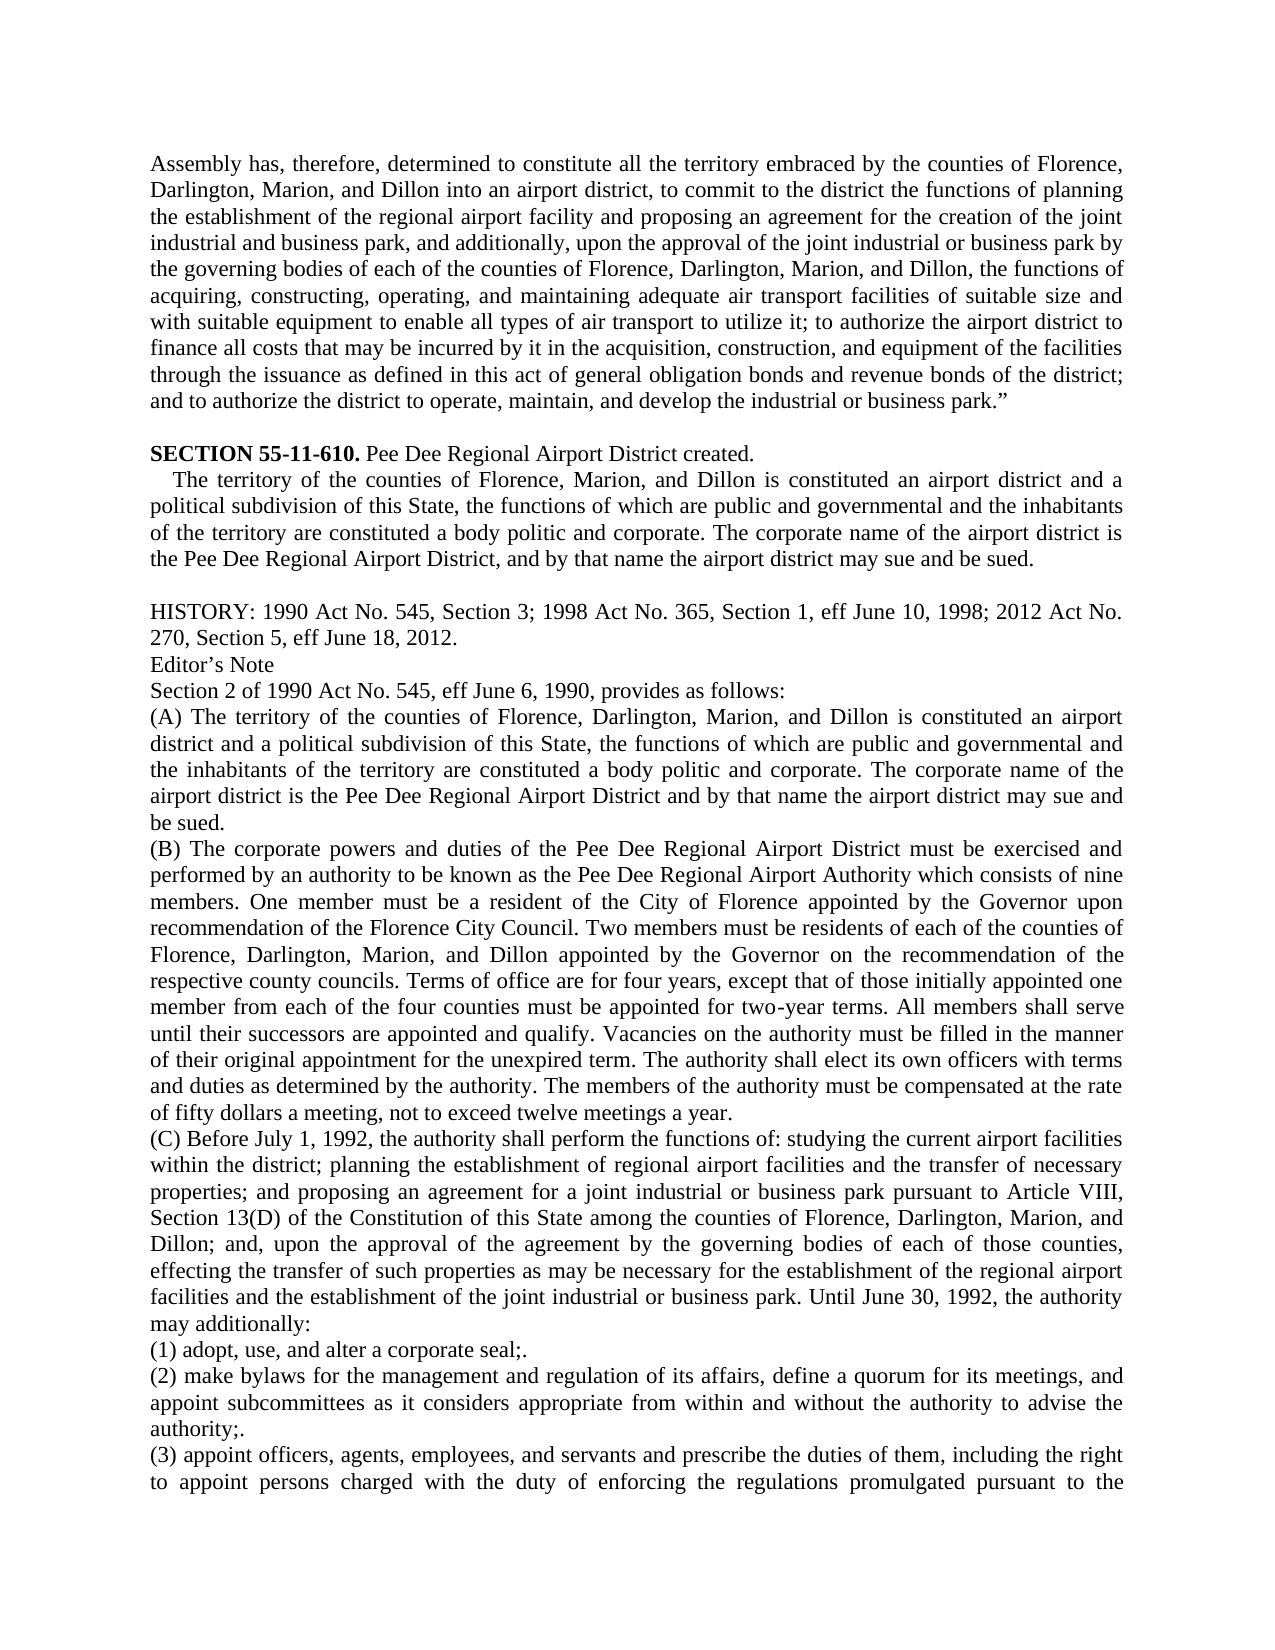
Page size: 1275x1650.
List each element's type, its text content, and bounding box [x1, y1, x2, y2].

text Section 2 of 1990 Act No. 545, eff June 6, 1990, provides as follows: [150, 677, 1125, 703]
text (A) The territory of the counties of Florence, Darlington, Marion, and Dillon is constituted an airport district and a political subdivision of this State, the functions of which are public and governmental and the inhabitants of the territory are constituted a body politic and corporate. The corporate name of the airport district is the Pee Dee Regional Airport District and by that name the airport district may sue and be sued. [150, 703, 1125, 835]
text (B) The corporate powers and duties of the Pee Dee Regional Airport District must be exercised and performed by an authority to be known as the Pee Dee Regional Airport Authority which consists of nine members. One member must be a resident of the City of Florence appointed by the Governor upon recommendation of the Florence City Council. Two members must be residents of each of the counties of Florence, Darlington, Marion, and Dillon appointed by the Governor on the recommendation of the respective county councils. Terms of office are for four years, except that of those initially appointed one member from each of the four counties must be appointed for two-year terms. All members shall serve until their successors are appointed and qualify. Vacancies on the authority must be filled in the manner of their original appointment for the unexpired term. The authority shall elect its own officers with terms and duties as determined by the authority. The members of the authority must be compensated at the rate of fifty dollars a meeting, not to exceed twelve meetings a year. [150, 835, 1125, 1125]
text (2) make bylaws for the management and regulation of its affairs, define a quorum for its meetings, and appoint subcommittees as it considers appropriate from within and without the authority to advise the authority;. [150, 1362, 1125, 1441]
text Editor’s Note [150, 651, 1125, 677]
text (C) Before July 1, 1992, the authority shall perform the functions of: studying the current airport facilities within the district; planning the establishment of regional airport facilities and the transfer of necessary properties; and proposing an agreement for a joint industrial or business park pursuant to Article VIII, Section 13(D) of the Constitution of this State among the counties of Florence, Darlington, Marion, and Dillon; and, upon the approval of the agreement by the governing bodies of each of those counties, effecting the transfer of such properties as may be necessary for the establishment of the regional airport facilities and the establishment of the joint industrial or business park. Until June 30, 1992, the authority may additionally: [150, 1125, 1125, 1336]
text (1) adopt, use, and alter a corporate seal;. [150, 1336, 1125, 1362]
text HISTORY: 1990 Act No. 545, Section 3; 1998 Act No. 365, Section 1, eff June 10, 1998; 2012 Act No. 270, Section 5, eff June 18, 2012. [150, 598, 1125, 651]
text The territory of the counties of Florence, Marion, and Dillon is constituted an airport district and a political subdivision of this State, the functions of which are public and governmental and the inhabitants of the territory are constituted a body politic and corporate. The corporate name of the airport district is the Pee Dee Regional Airport District, and by that name the airport district may sue and be sued. [150, 466, 1125, 572]
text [150, 150, 1125, 413]
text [150, 1441, 1125, 1494]
text SECTION 55-11-610. Pee Dee Regional Airport District created. [150, 440, 1125, 466]
